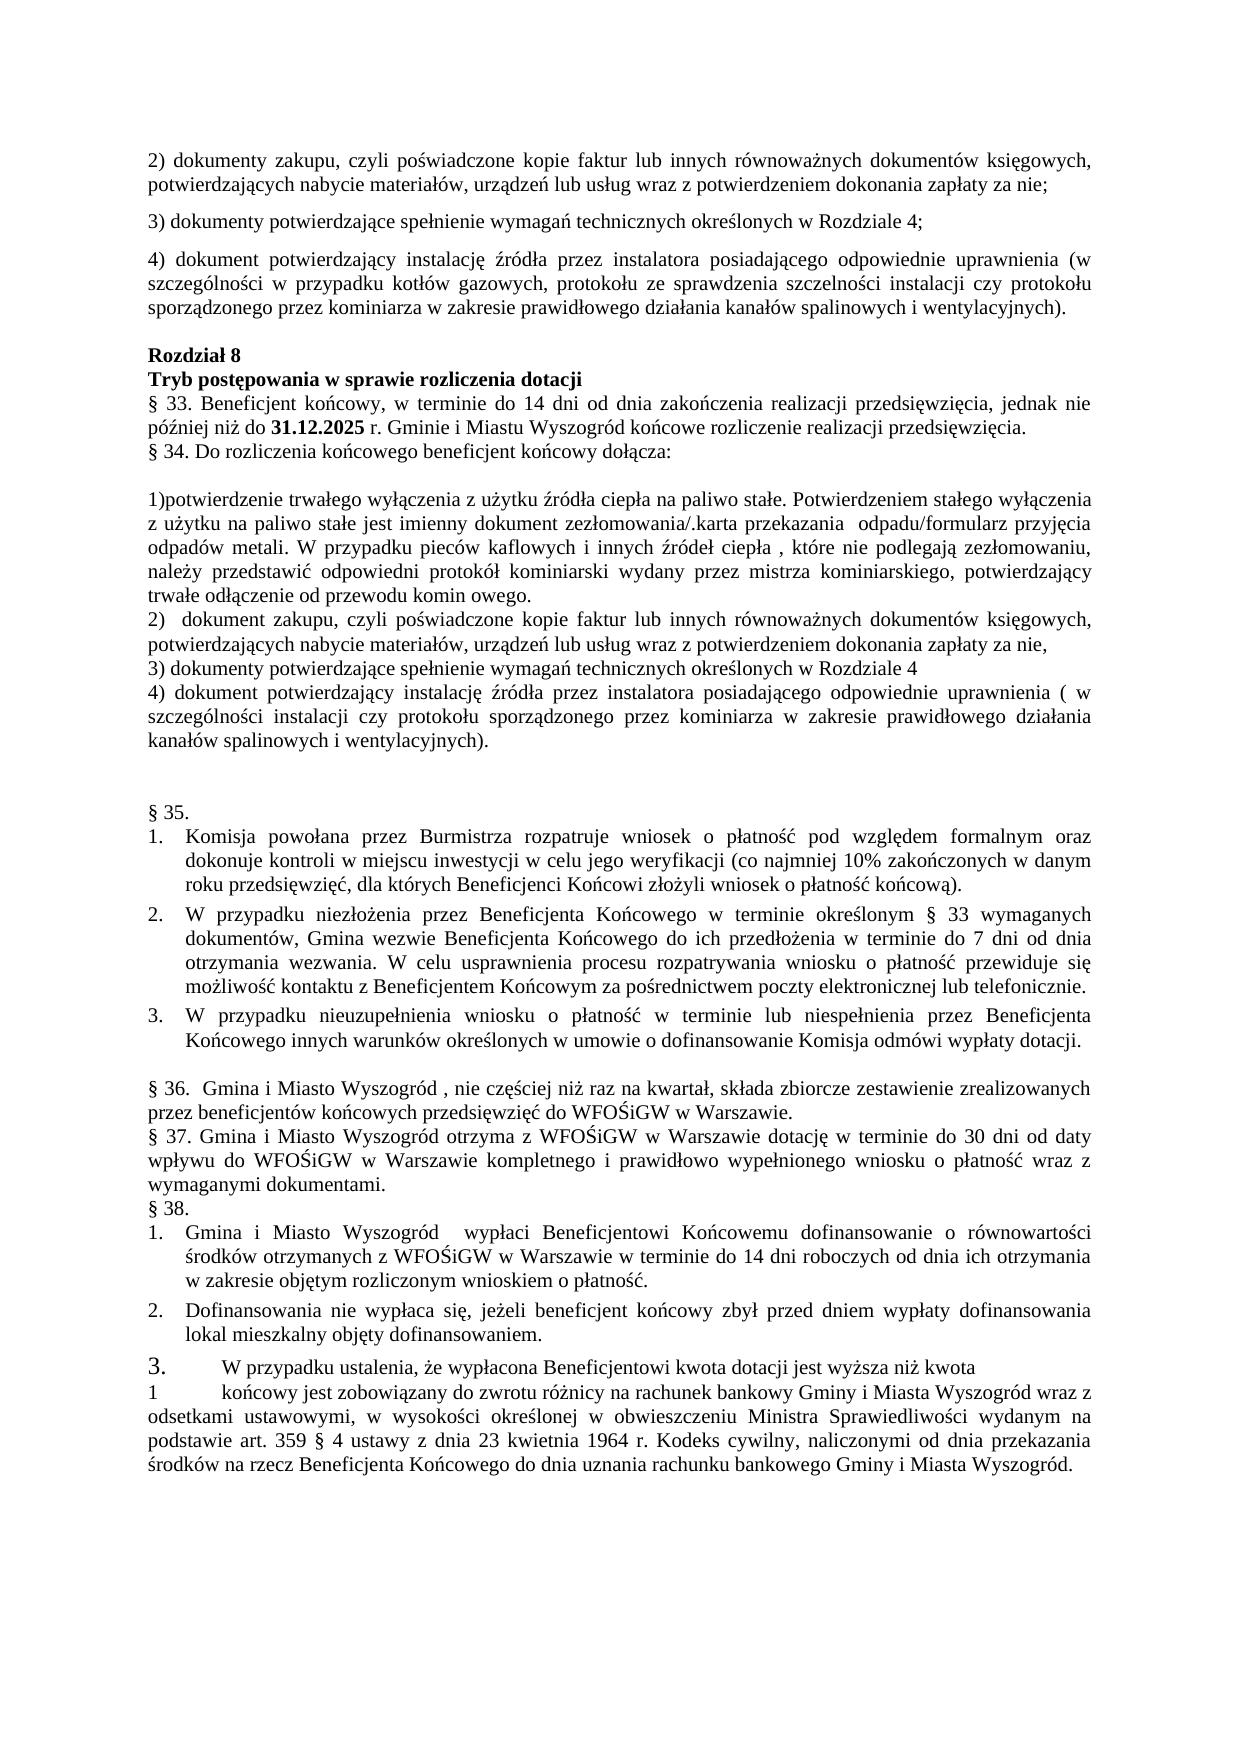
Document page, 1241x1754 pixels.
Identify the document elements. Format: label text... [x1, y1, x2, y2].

list Komisja powołana przez Burmistrza rozpatruje wniosek o płatność pod względem formalnym oraz dokonuje kontroli w miejscu inwestycji w celu jego weryfikacji (co najmniej 10% zakończonych w danym roku przedsięwzięć, dla których Beneficjenci Końcowi złożyli wniosek o płatność końcową). [148, 824, 1093, 896]
text § 34. Do rozliczenia końcowego beneficjent końcowy dołącza: [148, 439, 1093, 463]
text 4) dokument potwierdzający instalację źródła przez instalatora posiadającego odpowiednie uprawnienia (w szczególności w przypadku kotłów gazowych, protokołu ze sprawdzenia szczelności instalacji czy protokołu sporządzonego przez kominiarza w zakresie prawidłowego działania kanałów spalinowych i wentylacyjnych). [148, 246, 1093, 319]
text 2) dokument zakupu, czyli poświadczone kopie faktur lub innych równoważnych dokumentów księgowych, potwierdzających nabycie materiałów, urządzeń lub usług wraz z potwierdzeniem dokonania zapłaty za nie, [148, 607, 1093, 656]
text § 37. Gmina i Miasto Wyszogród otrzyma z WFOŚiGW w Warszawie dotację w terminie do 30 dni od daty wpływu do WFOŚiGW w Warszawie kompletnego i prawidłowo wypełnionego wniosku o płatność wraz z wymaganymi dokumentami. [148, 1124, 1093, 1196]
list końcowy jest zobowiązany do zwrotu różnicy na rachunek bankowy Gminy i Miasta Wyszogród wraz z odsetkami ustawowymi, w wysokości określonej w obwieszczeniu Ministra Sprawiedliwości wydanym na podstawie art. 359 § 4 ustawy z dnia 23 kwietnia 1964 r. Kodeks cywilny, naliczonymi od dnia przekazania środków na rzecz Beneficjenta Końcowego do dnia uznania rachunku bankowego Gminy i Miasta Wyszogród. [148, 1380, 1093, 1476]
text § 33. Beneficjent końcowy, w terminie do 14 dni od dnia zakończenia realizacji przedsięwzięcia, jednak nie później niż do 31.12.2025 r. Gminie i Miastu Wyszogród końcowe rozliczenie realizacji przedsięwzięcia. [148, 391, 1093, 439]
text § 38. [148, 1196, 1093, 1220]
list W przypadku ustalenia, że wypłacona Beneficjentowi kwota dotacji jest wyższa niż kwota [148, 1351, 1093, 1380]
text 3) dokumenty potwierdzające spełnienie wymagań technicznych określonych w Rozdziale 4 [148, 656, 1093, 679]
text 2) dokumenty zakupu, czyli poświadczone kopie faktur lub innych równoważnych dokumentów księgowych, potwierdzających nabycie materiałów, urządzeń lub usług wraz z potwierdzeniem dokonania zapłaty za nie; [148, 148, 1093, 196]
list W przypadku niezłożenia przez Beneficjenta Końcowego w terminie określonym § 33 wymaganych dokumentów, Gmina wezwie Beneficjenta Końcowego do ich przedłożenia w terminie do 7 dni od dnia otrzymania wezwania. W celu usprawnienia procesu rozpatrywania wniosku o płatność przewiduje się możliwość kontaktu z Beneficjentem Końcowym za pośrednictwem poczty elektronicznej lub telefonicznie. [148, 902, 1093, 998]
list Gmina i Miasto Wyszogród wypłaci Beneficjentowi Końcowemu dofinansowanie o równowartości środków otrzymanych z WFOŚiGW w Warszawie w terminie do 14 dni roboczych od dnia ich otrzymania w zakresie objętym rozliczonym wnioskiem o płatność. [148, 1220, 1093, 1292]
list Dofinansowania nie wypłaca się, jeżeli beneficjent końcowy zbył przed dniem wypłaty dofinansowania lokal mieszkalny objęty dofinansowaniem. [148, 1297, 1093, 1346]
text § 36. Gmina i Miasto Wyszogród , nie częściej niż raz na kwartał, składa zbiorcze zestawienie zrealizowanych przez beneficjentów końcowych przedsięwzięć do WFOŚiGW w Warszawie. [148, 1076, 1093, 1124]
text Tryb postępowania w sprawie rozliczenia dotacji [148, 367, 1093, 391]
text 1)potwierdzenie trwałego wyłączenia z użytku źródła ciepła na paliwo stałe. Potwierdzeniem stałego wyłączenia z użytku na paliwo stałe jest imienny dokument zezłomowania/.karta przekazania odpadu/formularz przyjęcia odpadów metali. W przypadku pieców kaflowych i innych źródeł ciepła , które nie podlegają zezłomowaniu, należy przedstawić odpowiedni protokół kominiarski wydany przez mistrza kominiarskiego, potwierdzający trwałe odłączenie od przewodu komin owego. [148, 487, 1093, 607]
text 3) dokumenty potwierdzające spełnienie wymagań technicznych określonych w Rozdziale 4; [148, 209, 1093, 233]
text § 35. [148, 800, 1093, 824]
text 4) dokument potwierdzający instalację źródła przez instalatora posiadającego odpowiednie uprawnienia ( w szczególności instalacji czy protokołu sporządzonego przez kominiarza w zakresie prawidłowego działania kanałów spalinowych i wentylacyjnych). [148, 679, 1093, 752]
list W przypadku nieuzupełnienia wniosku o płatność w terminie lub niespełnienia przez Beneficjenta Końcowego innych warunków określonych w umowie o dofinansowanie Komisja odmówi wypłaty dotacji. [148, 1003, 1093, 1052]
text Rozdział 8 [148, 343, 1093, 367]
